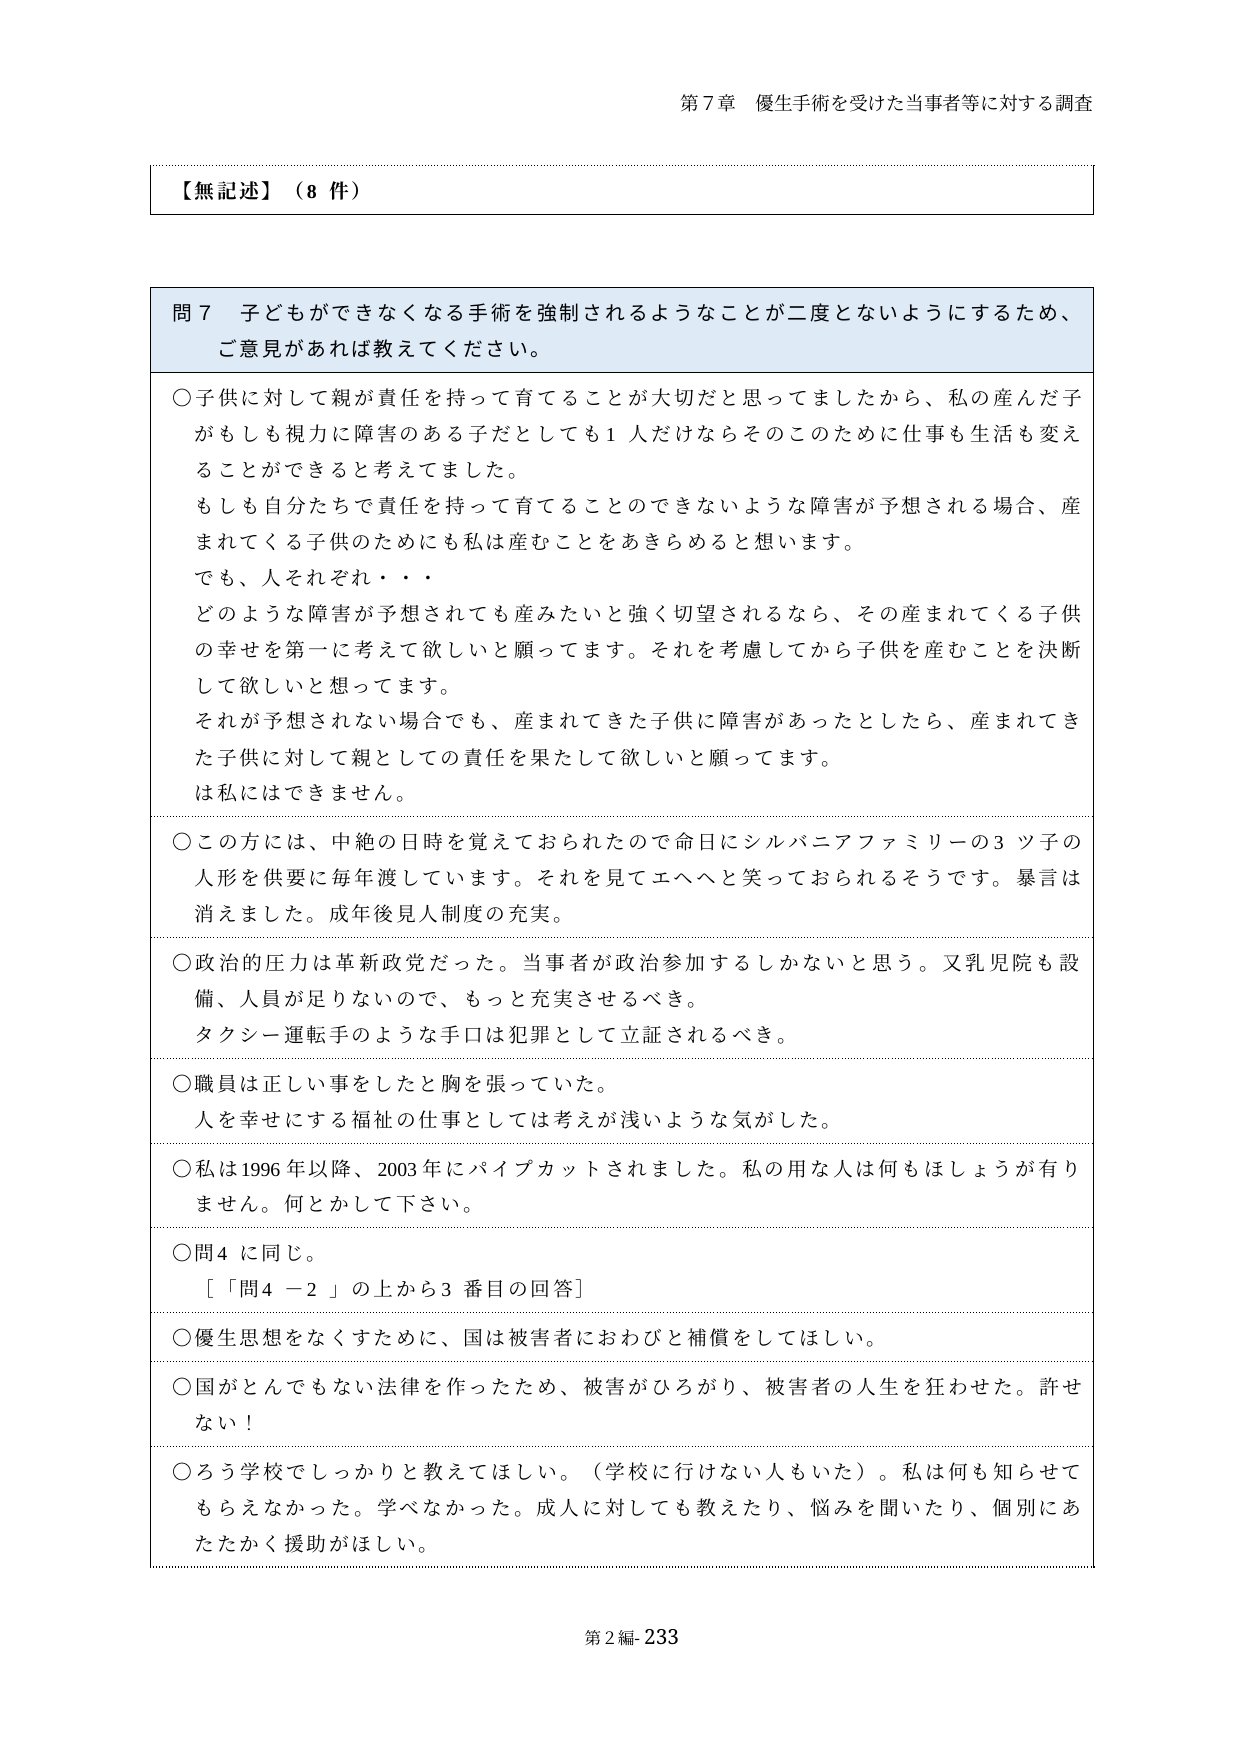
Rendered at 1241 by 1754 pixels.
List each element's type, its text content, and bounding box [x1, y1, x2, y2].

table_cell 〇問4に同じ。 ［「問4－2」の上から3番目の回答］ [151, 1227, 1093, 1312]
table_cell 〇ろう学校でしっかりと教えてほしい。（学校に行けない人もいた）。私は何も知らせてもらえなかった。学べなかった。成人に対しても教えたり、悩みを聞いたり、個別にあたたかく援助がほしい。 [151, 1446, 1093, 1566]
table_cell 〇職員は正しい事をしたと胸を張っていた。 人を幸せにする福祉の仕事としては考えが浅いような気がした。 [151, 1058, 1093, 1142]
table_cell 【無記述】（8件） [151, 165, 1093, 214]
table_header 問７ 子どもができなくなる手術を強制されるようなことが二度とないようにするため、ご意見があれば教えてください。 [151, 288, 1093, 372]
table_cell 〇この方には、中絶の日時を覚えておられたので命日にシルバニアファミリーの3ツ子の人形を供要に毎年渡しています。それを見てエヘヘと笑っておられるそうです。暴言は消えました。成年後見人制度の充実。 [151, 816, 1093, 937]
table_cell 〇優生思想をなくすために、国は被害者におわびと補償をしてほしい。 [151, 1312, 1093, 1361]
table_cell 〇私は1996年以降、2003年にパイプカットされました。私の用な人は何もほしょうが有りません。何とかして下さい。 [151, 1143, 1093, 1227]
table_cell 〇政治的圧力は革新政党だった。当事者が政治参加するしかないと思う。又乳児院も設備、人員が足りないので、もっと充実させるべき。 タクシー運転手のような手口は犯罪として立証されるべき。 [151, 937, 1093, 1058]
table_cell 〇子供に対して親が責任を持って育てることが大切だと思ってましたから、私の産んだ子がもしも視力に障害のある子だとしても1人だけならそのこのために仕事も生活も変えることができると考えてました。 もしも自分たちで責任を持って育てることのできないような障害が予想される場合、産まれてくる子供のためにも私は産むことをあきらめると想います。 でも、人それぞれ・・・ どのような障害が予想されても産みたいと強く切望されるなら、その産まれてくる子供の幸せを第一に考えて欲しいと願ってます。それを考慮してから子供を産むことを決断して欲しいと想ってます。 それが予想されない場合でも、産まれてきた子供に障害があったとしたら、産まれてきた子供に対して親としての責任を果たして欲しいと願ってます。 は私にはできません。 [151, 373, 1093, 816]
table_cell 〇国がとんでもない法律を作ったため、被害がひろがり、被害者の人生を狂わせた。許せない！ [151, 1361, 1093, 1446]
